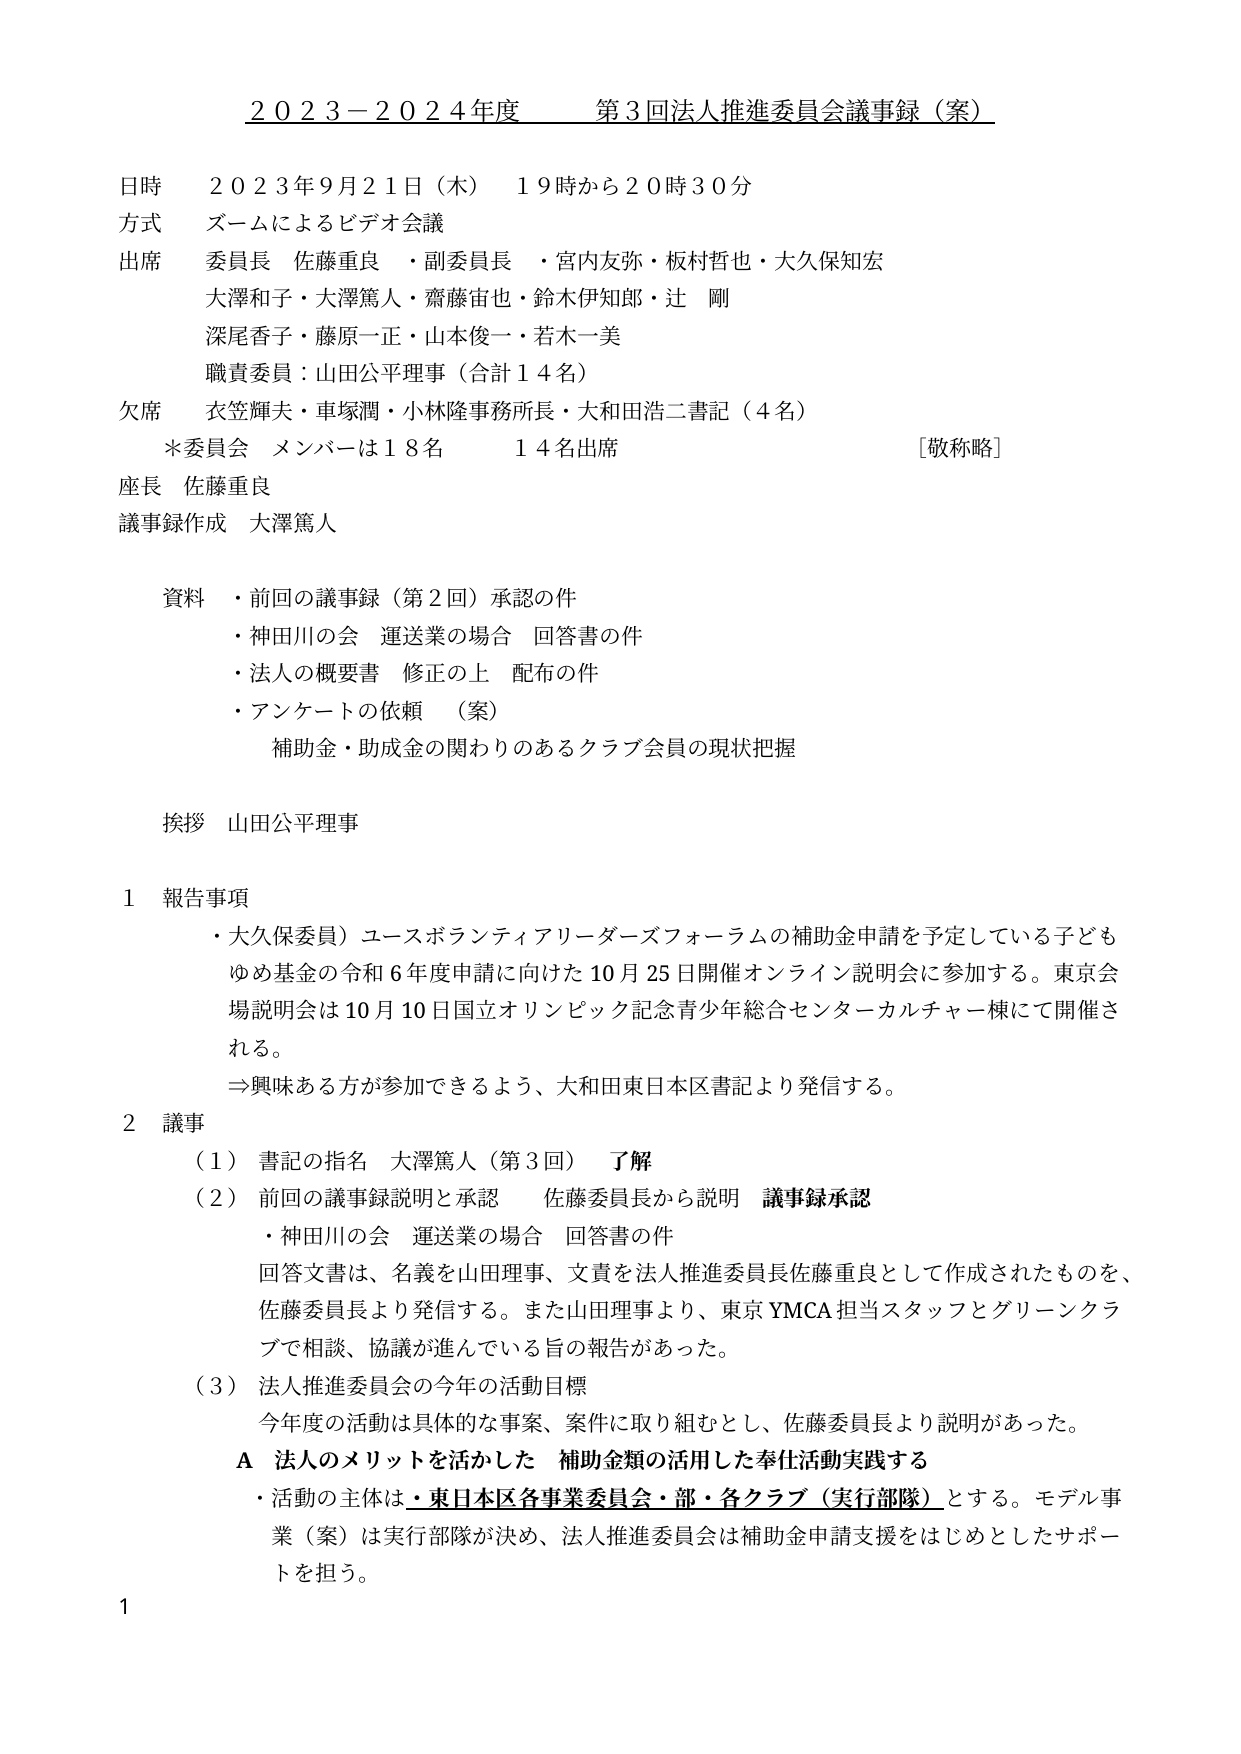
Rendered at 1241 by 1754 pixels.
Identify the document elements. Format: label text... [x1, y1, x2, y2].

list 前回の議事録説明と承認 佐藤委員長から説明 議事録承認 [184, 1178, 1122, 1216]
list ・神田川の会 運送業の場合 回答書の件 [259, 1216, 1122, 1253]
text A 法人のメリットを活かした 補助金類の活用した奉仕活動実践する [236, 1441, 1122, 1478]
text 深尾香子・藤原一正・山本俊一・若木一美 [118, 316, 1122, 353]
list ・活動の主体は・東日本区各事業委員会・部・各クラブ（実行部隊）とする。モデル事業（案）は実行部隊が決め、法人推進委員会は補助金申請支援をはじめとしたサポートを担う。 [249, 1478, 1122, 1591]
text ＊委員会 メンバーは１８名 １４名出席 ［敬称略］ [118, 428, 1122, 466]
text 座長 佐藤重良 [118, 466, 1122, 503]
text 方式 ズームによるビデオ会議 [118, 203, 1122, 241]
text 出席 委員長 佐藤重良 ・副委員長 ・宮内友弥・板村哲也・大久保知宏 [118, 241, 1122, 278]
text ２ 議事 [118, 1103, 1122, 1141]
text 挨拶 山田公平理事 [118, 803, 1122, 841]
text 欠席 衣笠輝夫・車塚潤・小林隆事務所長・大和田浩二書記（４名） [118, 391, 1122, 428]
text ⇒興味ある方が参加できるよう、大和田東日本区書記より発信する。 [207, 1066, 1122, 1103]
text ２０２３－２０２４年度 第３回法人推進委員会議事録（案） [118, 91, 1122, 128]
text ・アンケートの依頼 （案） [118, 691, 1122, 728]
text 大澤和子・大澤篤人・齋藤宙也・鈴木伊知郎・辻 剛 [118, 278, 1122, 316]
text １ 報告事項 [118, 878, 1122, 916]
text ・法人の概要書 修正の上 配布の件 [118, 653, 1122, 691]
text 補助金・助成金の関わりのあるクラブ会員の現状把握 [118, 728, 1122, 766]
list 法人推進委員会の今年の活動目標 [184, 1366, 1122, 1403]
list 書記の指名 大澤篤人（第３回） 了解 [184, 1141, 1122, 1178]
text ・神田川の会 運送業の場合 回答書の件 [118, 616, 1122, 653]
text ・大久保委員）ユースボランティアリーダーズフォーラムの補助金申請を予定している子どもゆめ基金の令和6年度申請に向けた10月25日開催オンライン説明会に参加する。東京会場説明会は10月10日国立オリンピック記念青少年総合センターカルチャー棟にて開催される。 [207, 916, 1122, 1066]
text 資料 ・前回の議事録（第２回）承認の件 [118, 578, 1122, 616]
list 回答文書は、名義を山田理事、文責を法人推進委員長佐藤重良として作成されたものを、佐藤委員長より発信する。また山田理事より、東京YMCA担当スタッフとグリーンクラブで相談、協議が進んでいる旨の報告があった。 [259, 1253, 1122, 1366]
text 職責委員：山田公平理事（合計１４名） [118, 353, 1122, 391]
text 日時 ２０２３年９月２１日（木） １９時から２０時３０分 [118, 166, 1122, 203]
text 議事録作成 大澤篤人 [118, 503, 1122, 541]
list 今年度の活動は具体的な事案、案件に取り組むとし、佐藤委員長より説明があった。 [259, 1403, 1122, 1441]
